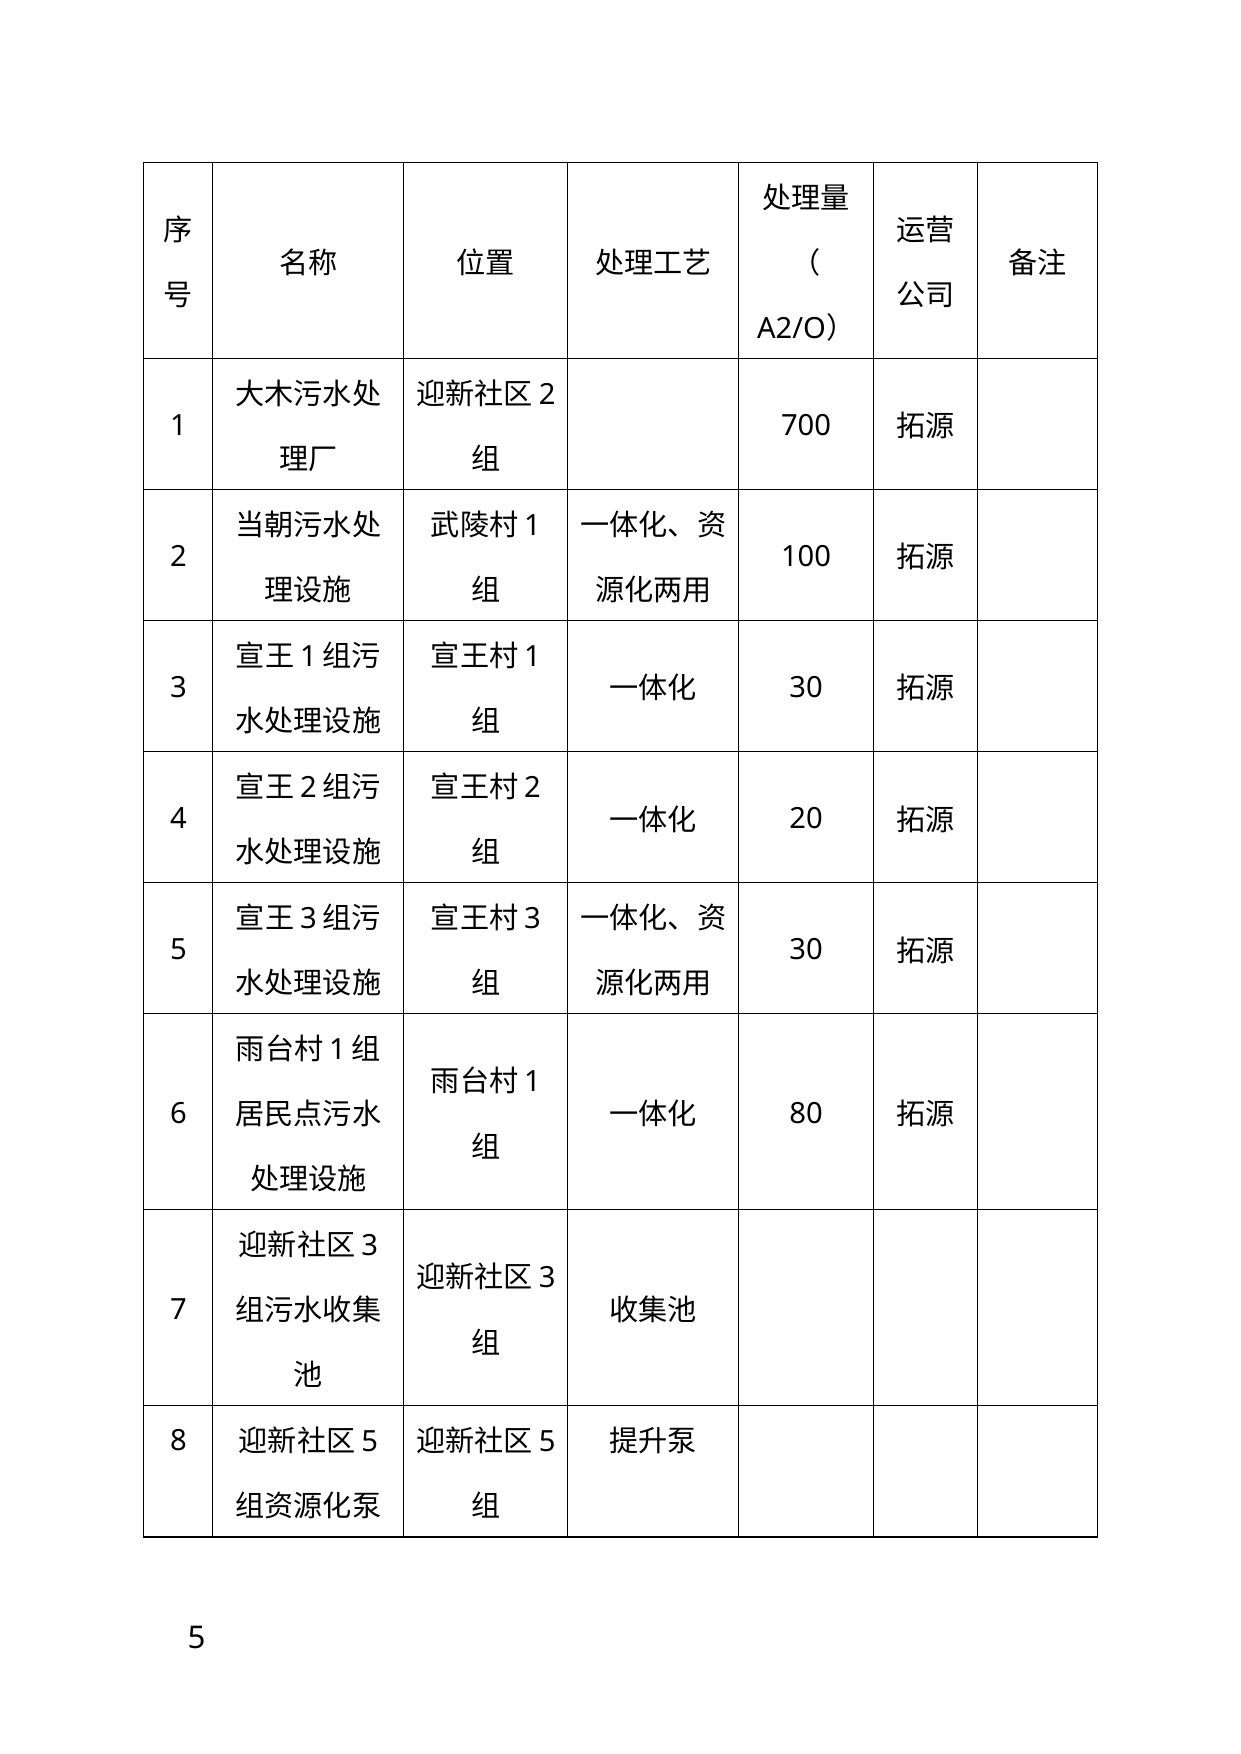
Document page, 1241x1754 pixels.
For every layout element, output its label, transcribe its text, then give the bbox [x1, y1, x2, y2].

table_cell [568, 359, 738, 489]
table_cell 4 [144, 752, 212, 882]
table_header 名称 [213, 163, 403, 358]
table_cell [739, 1210, 873, 1405]
table_cell 宣王村1组 [404, 621, 567, 751]
table_cell [978, 359, 1097, 489]
table_header 序号 [144, 163, 212, 358]
table_cell 1 [144, 359, 212, 489]
table_cell 迎新社区3组 [404, 1210, 567, 1405]
table_cell [978, 1014, 1097, 1209]
table_cell 大木污水处理厂 [213, 359, 403, 489]
table_cell 雨台村1组居民点污水处理设施 [213, 1014, 403, 1209]
table_cell 宣王3组污水处理设施 [213, 883, 403, 1013]
table_cell 迎新社区3组污水收集池 [213, 1210, 403, 1405]
table_header 处理量（A2/O） [739, 163, 873, 358]
table_cell 拓源 [874, 883, 977, 1013]
table_cell 5 [144, 883, 212, 1013]
table_cell 当朝污水处理设施 [213, 490, 403, 620]
table_cell 一体化 [568, 621, 738, 751]
table_header 运营公司 [874, 163, 977, 358]
table_cell 20 [739, 752, 873, 882]
table_cell 700 [739, 359, 873, 489]
table_header 处理工艺 [568, 163, 738, 358]
table_cell 宣王1组污水处理设施 [213, 621, 403, 751]
table_cell 迎新社区5组资源化泵站 [213, 1406, 403, 1536]
table_cell [978, 621, 1097, 751]
table_cell [978, 1406, 1097, 1536]
table_cell 宣王村3组 [404, 883, 567, 1013]
table_cell 武陵村1组 [404, 490, 567, 620]
table_cell 30 [739, 621, 873, 751]
table_cell [739, 1406, 873, 1536]
table_cell [978, 1210, 1097, 1405]
table_cell 6 [144, 1014, 212, 1209]
table_cell 一体化 [568, 1014, 738, 1209]
table_cell 拓源 [874, 359, 977, 489]
table_cell [874, 1210, 977, 1405]
table_cell 收集池 [568, 1210, 738, 1405]
table_cell 100 [739, 490, 873, 620]
table_cell 2 [144, 490, 212, 620]
table_cell 拓源 [874, 752, 977, 882]
table_cell 拓源 [874, 1014, 977, 1209]
table_cell 30 [739, 883, 873, 1013]
table_cell [978, 490, 1097, 620]
table_cell 8 [144, 1406, 212, 1536]
table_cell 拓源 [874, 490, 977, 620]
table_cell 一体化 [568, 752, 738, 882]
table_cell 拓源 [874, 621, 977, 751]
table_cell 一体化、资源化两用 [568, 883, 738, 1013]
table_cell 宣王村2组 [404, 752, 567, 882]
table_cell 雨台村1组 [404, 1014, 567, 1209]
table_cell 宣王2组污水处理设施 [213, 752, 403, 882]
table_cell [874, 1406, 977, 1536]
table_cell 7 [144, 1210, 212, 1405]
table_cell 一体化、资源化两用 [568, 490, 738, 620]
table_cell 80 [739, 1014, 873, 1209]
table_cell [978, 752, 1097, 882]
table_cell [978, 883, 1097, 1013]
table_header 位置 [404, 163, 567, 358]
table_cell 3 [144, 621, 212, 751]
table_header 备注 [978, 163, 1097, 358]
table_cell 提升泵 [568, 1406, 738, 1536]
table_cell 迎新社区5组 [404, 1406, 567, 1536]
table_cell 迎新社区2组 [404, 359, 567, 489]
